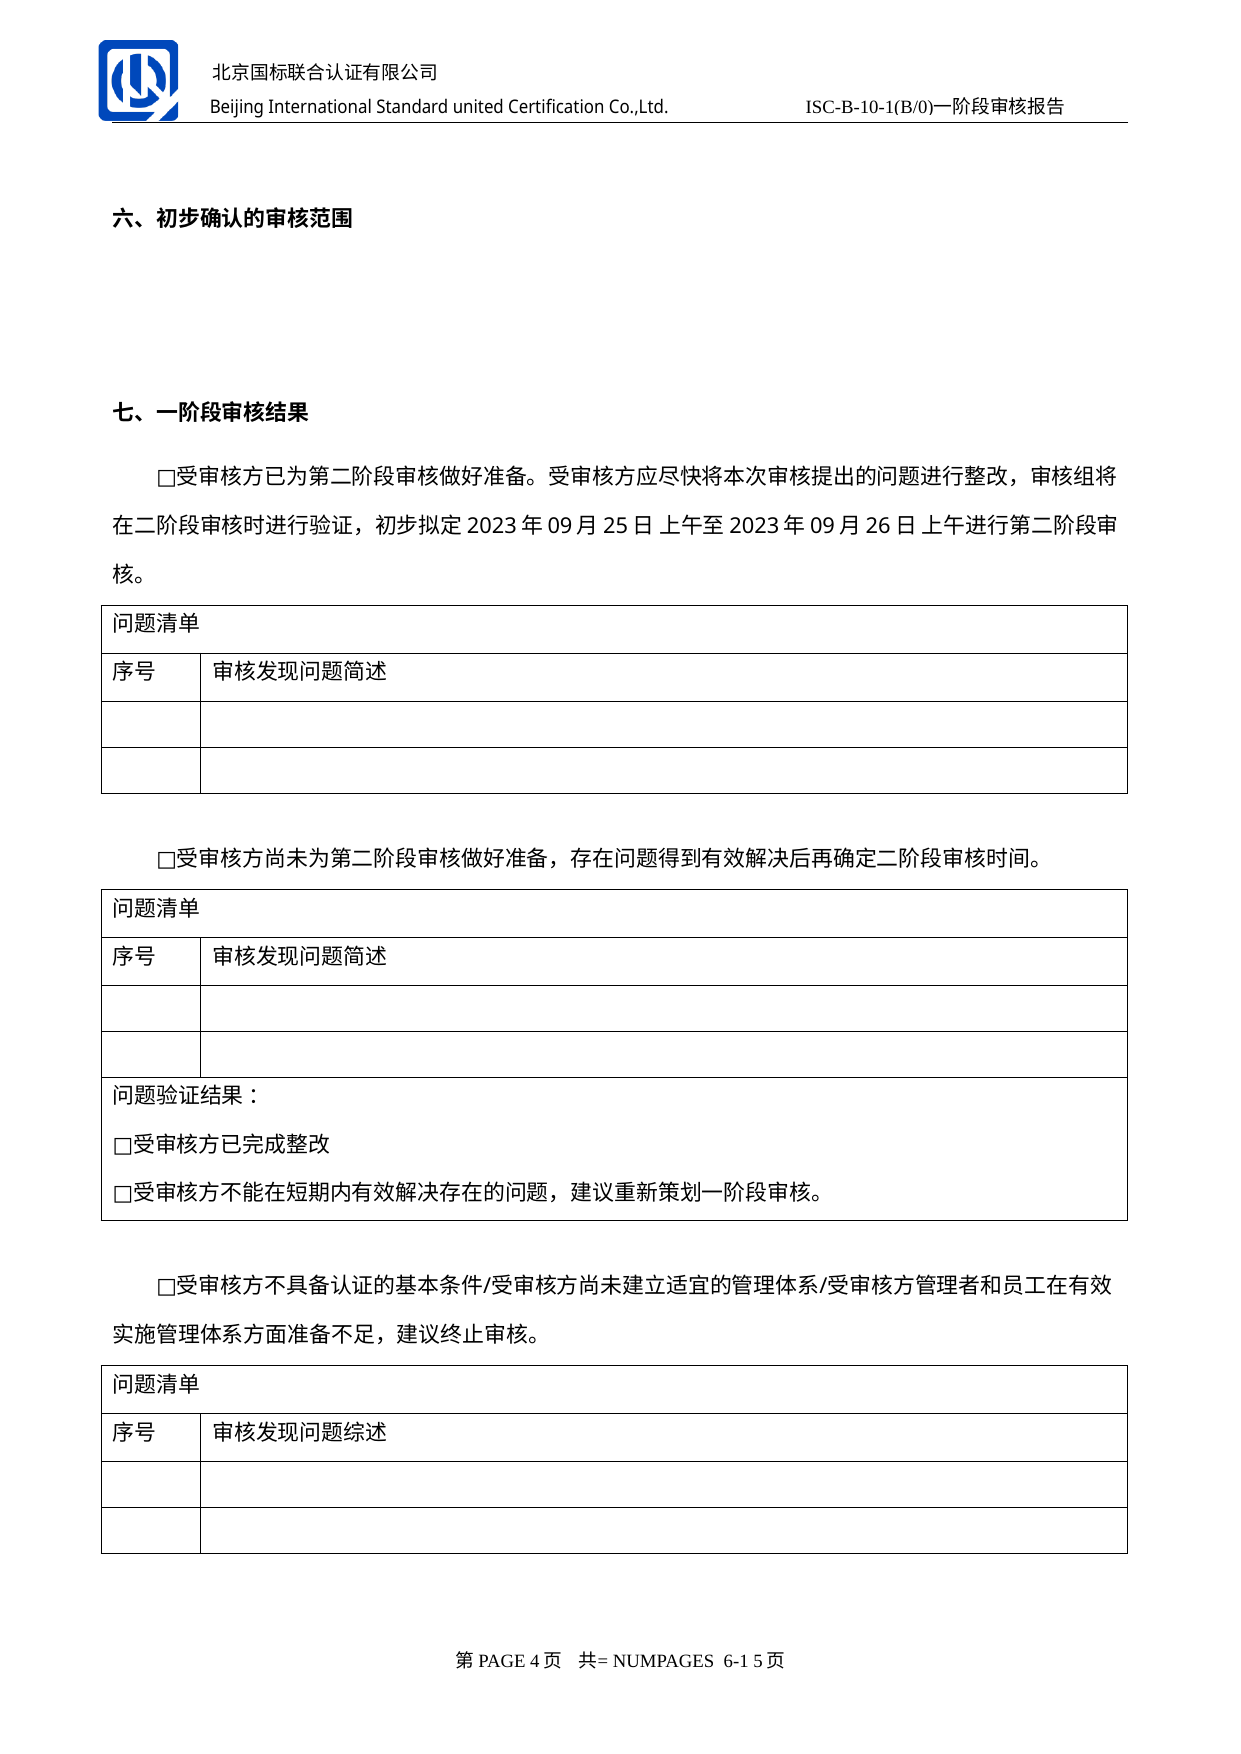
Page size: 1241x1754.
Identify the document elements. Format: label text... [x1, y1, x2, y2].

text □受审核方已为第二阶段审核做好准备。受审核方应尽快将本次审核提出的问题进行整改，审核组将在二阶段审核时进行验证，初步拟定2023年09月25日 上午至2023年09月26日 上午进行第二阶段审核。 [112, 459, 1128, 589]
table_header 问题清单 [102, 606, 1127, 653]
table_cell [102, 748, 200, 793]
text □受审核方尚未为第二阶段审核做好准备，存在问题得到有效解决后再确定二阶段审核时间。 [112, 841, 1128, 873]
table_cell [201, 1032, 1127, 1077]
table_header 问题清单 [102, 1366, 1127, 1413]
table_cell 审核发现问题综述 [201, 1414, 1127, 1461]
table_cell 序号 [102, 1414, 200, 1461]
table_cell [201, 1462, 1127, 1507]
table_cell [201, 702, 1127, 747]
table_cell 序号 [102, 938, 200, 985]
table_cell 审核发现问题简述 [201, 654, 1127, 701]
table_cell [102, 1462, 200, 1507]
picture [98, 40, 179, 121]
text 六、初步确认的审核范围 [112, 201, 1128, 233]
text 七、一阶段审核结果 [112, 394, 1128, 427]
table_header 问题清单 [102, 890, 1127, 937]
table_cell 序号 [102, 654, 200, 701]
table_cell [102, 702, 200, 747]
text □受审核方不具备认证的基本条件/受审核方尚未建立适宜的管理体系/受审核方管理者和员工在有效实施管理体系方面准备不足，建议终止审核。 [112, 1268, 1128, 1349]
table_cell [201, 986, 1127, 1031]
table_cell [201, 748, 1127, 793]
table_cell [201, 1508, 1127, 1553]
table_cell 审核发现问题简述 [201, 938, 1127, 985]
table_cell [102, 1508, 200, 1553]
table_cell 问题验证结果 ： □受审核方已完成整改 □受审核方不能在短期内有效解决存在的问题，建议重新策划一阶段审核。 [102, 1078, 1127, 1220]
table_cell [102, 986, 200, 1031]
table_cell [102, 1032, 200, 1077]
